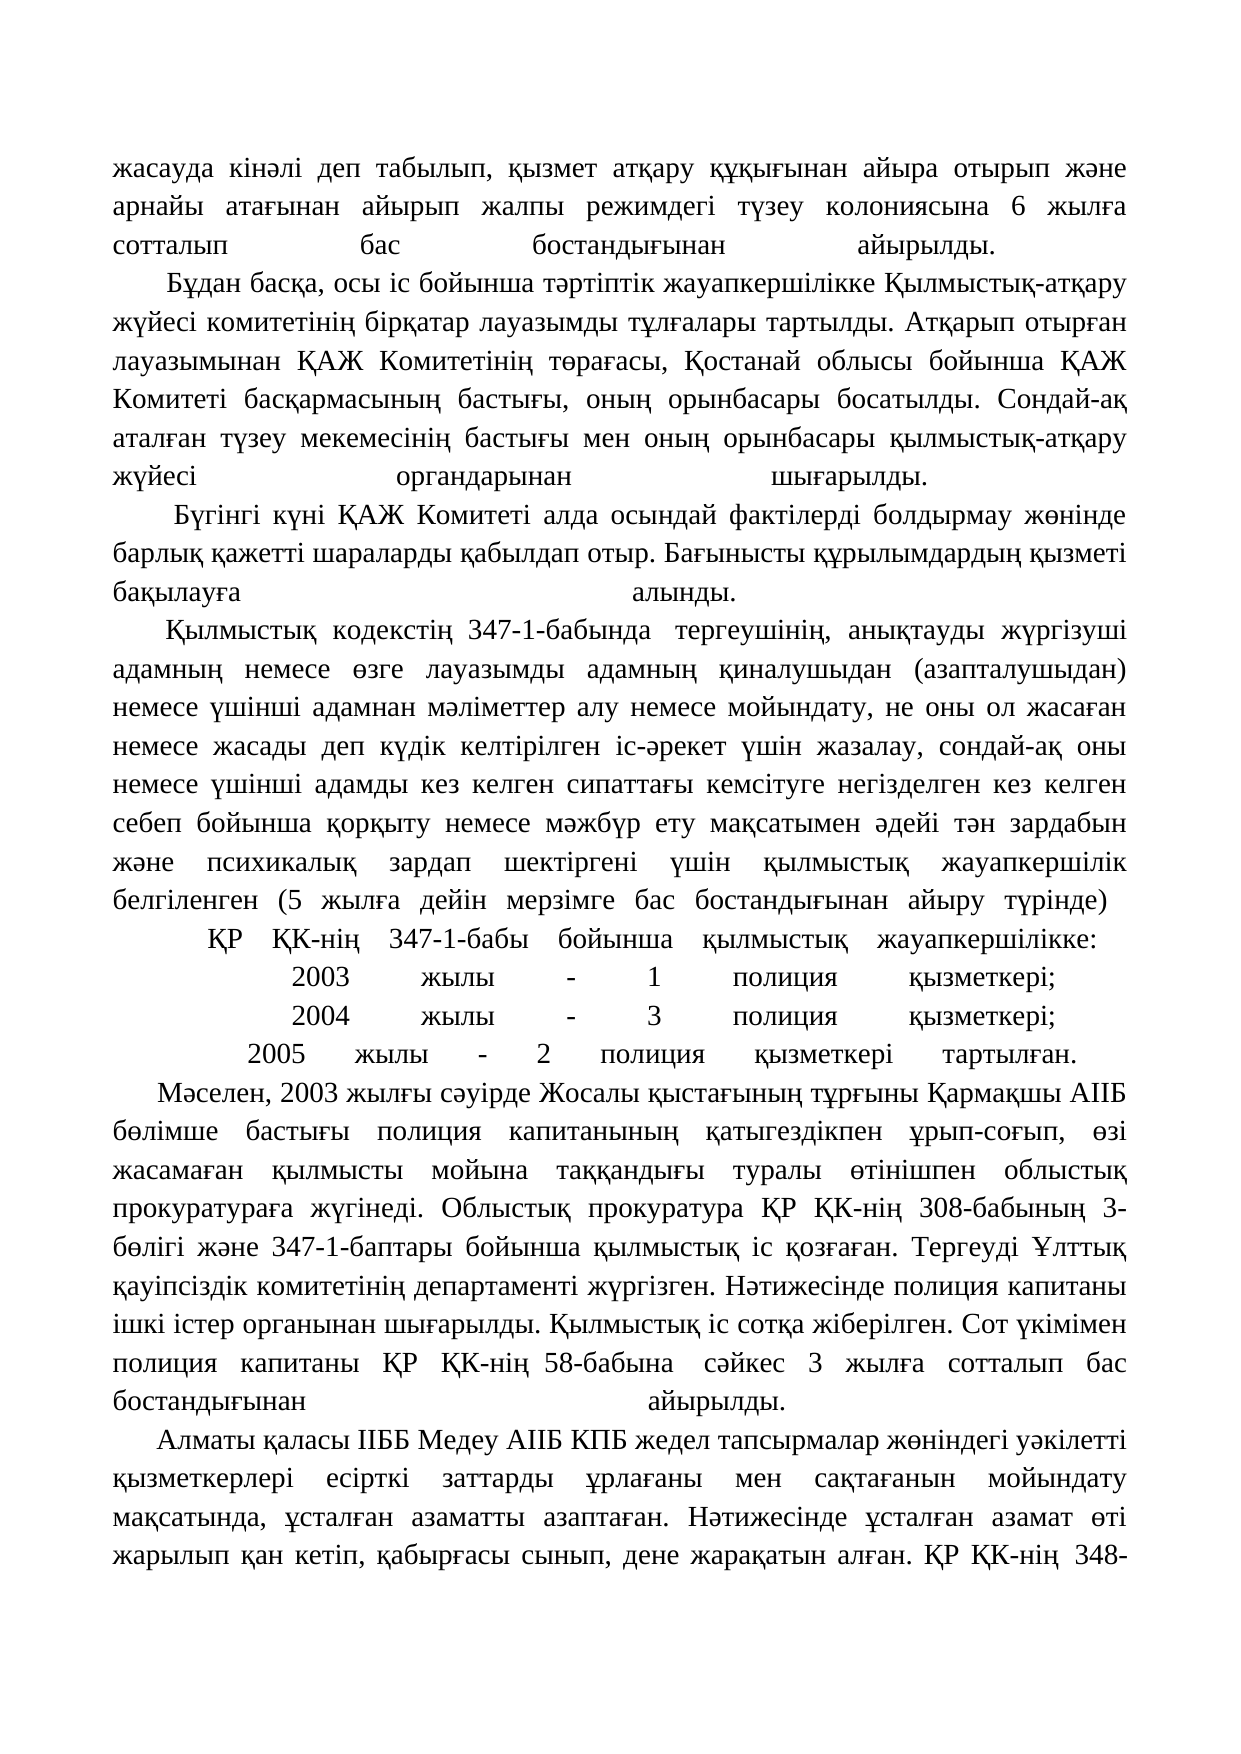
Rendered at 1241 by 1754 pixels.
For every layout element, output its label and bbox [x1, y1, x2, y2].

text [112, 150, 1128, 1571]
